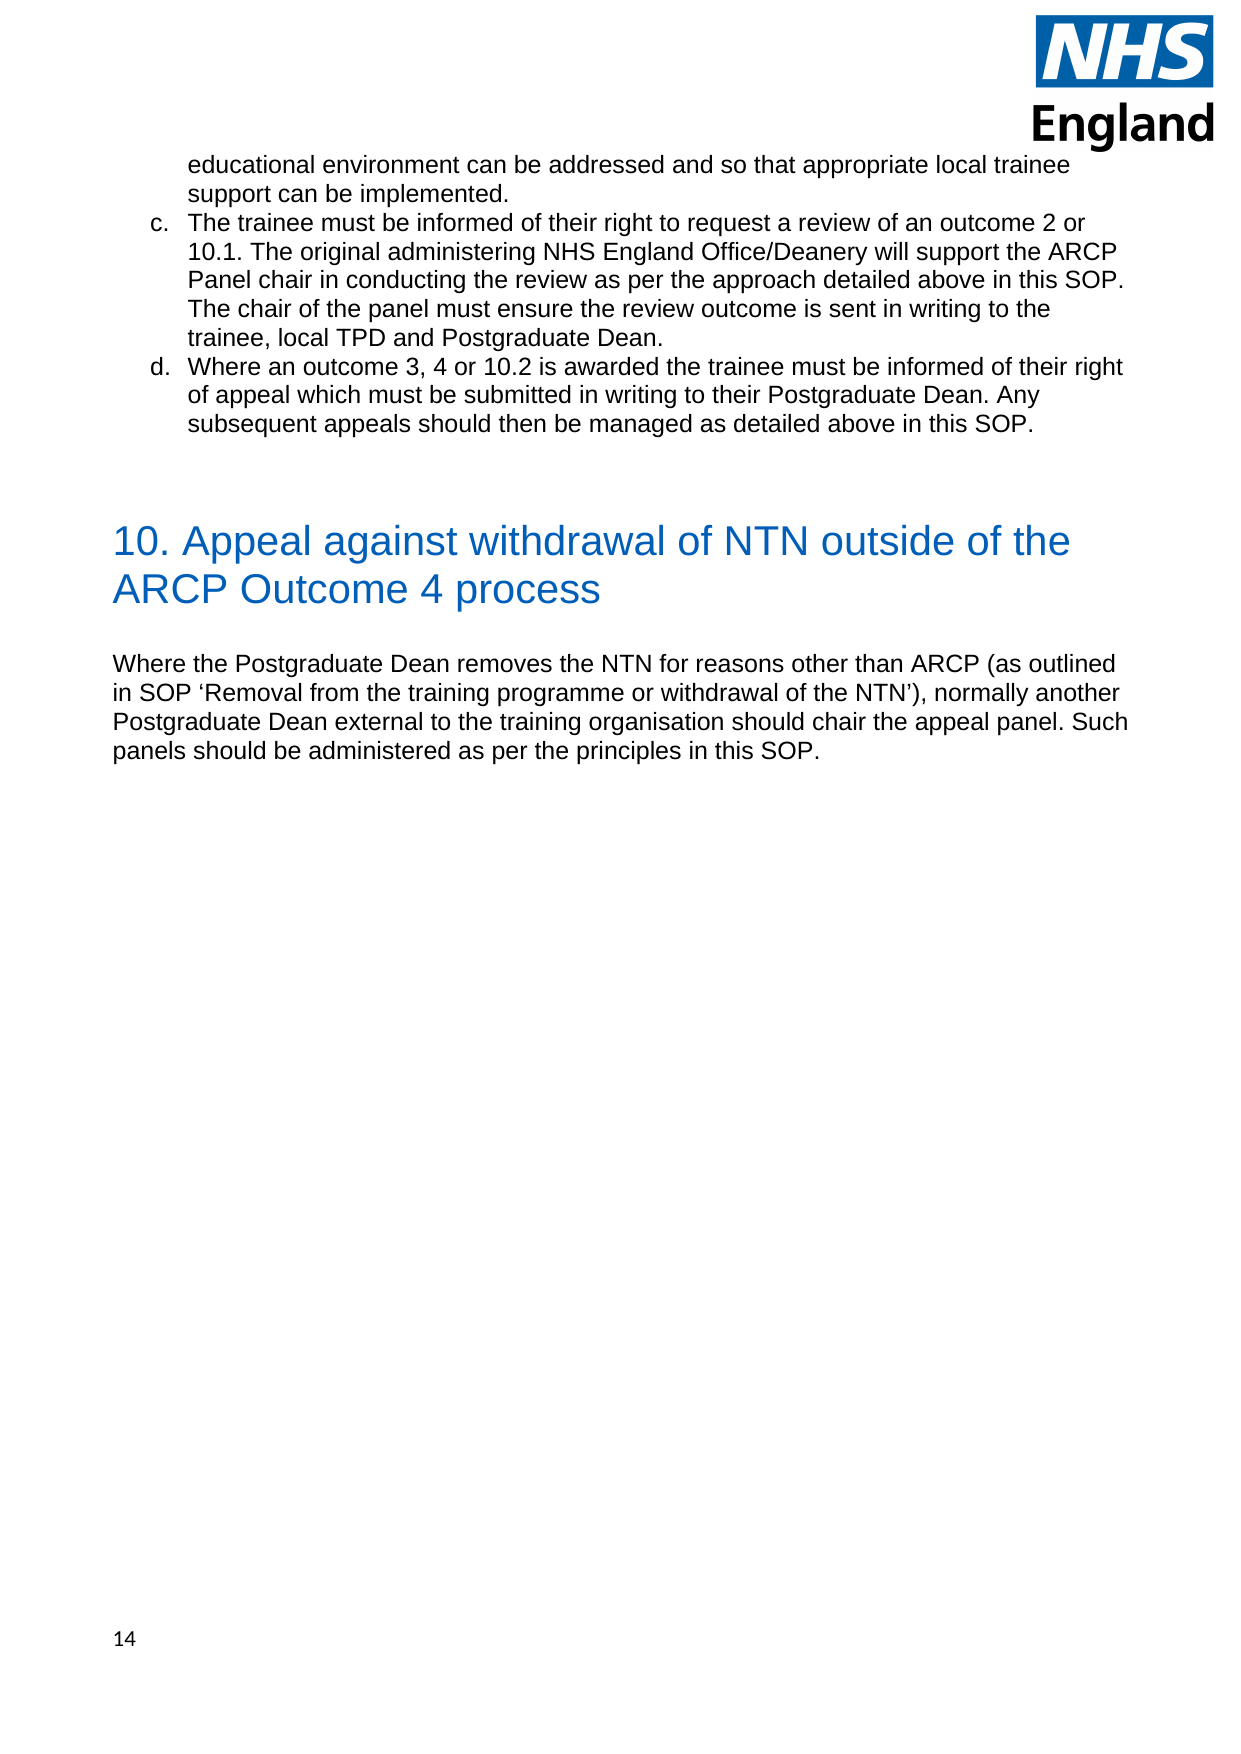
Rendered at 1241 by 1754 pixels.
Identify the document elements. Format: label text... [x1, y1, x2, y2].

list Where an outcome 3, 4 or 10.2 is awarded the trainee must be informed of their right of appeal which must be submitted in writing to their Postgraduate Dean. Any subsequent appeals should then be managed as detailed above in this SOP. [150, 352, 1128, 438]
text Where the Postgraduate Dean removes the NTN for reasons other than ARCP (as outlined in SOP ‘Removal from the training programme or withdrawal of the NTN’), normally another Postgraduate Dean external to the training organisation should chair the appeal panel. Such panels should be administered as per the principles in this SOP. [112, 649, 1134, 764]
picture [1033, 15, 1214, 152]
subtitle 10. Appeal against withdrawal of NTN outside of the ARCP Outcome 4 process [112, 516, 1134, 612]
list The trainee must be informed of their right to request a review of an outcome 2 or 10.1. The original administering NHS England Office/Deanery will support the ARCP Panel chair in conducting the review as per the approach detailed above in this SOP. The chair of the panel must ensure the review outcome is sent in writing to the trainee, local TPD and Postgraduate Dean. [150, 208, 1128, 352]
